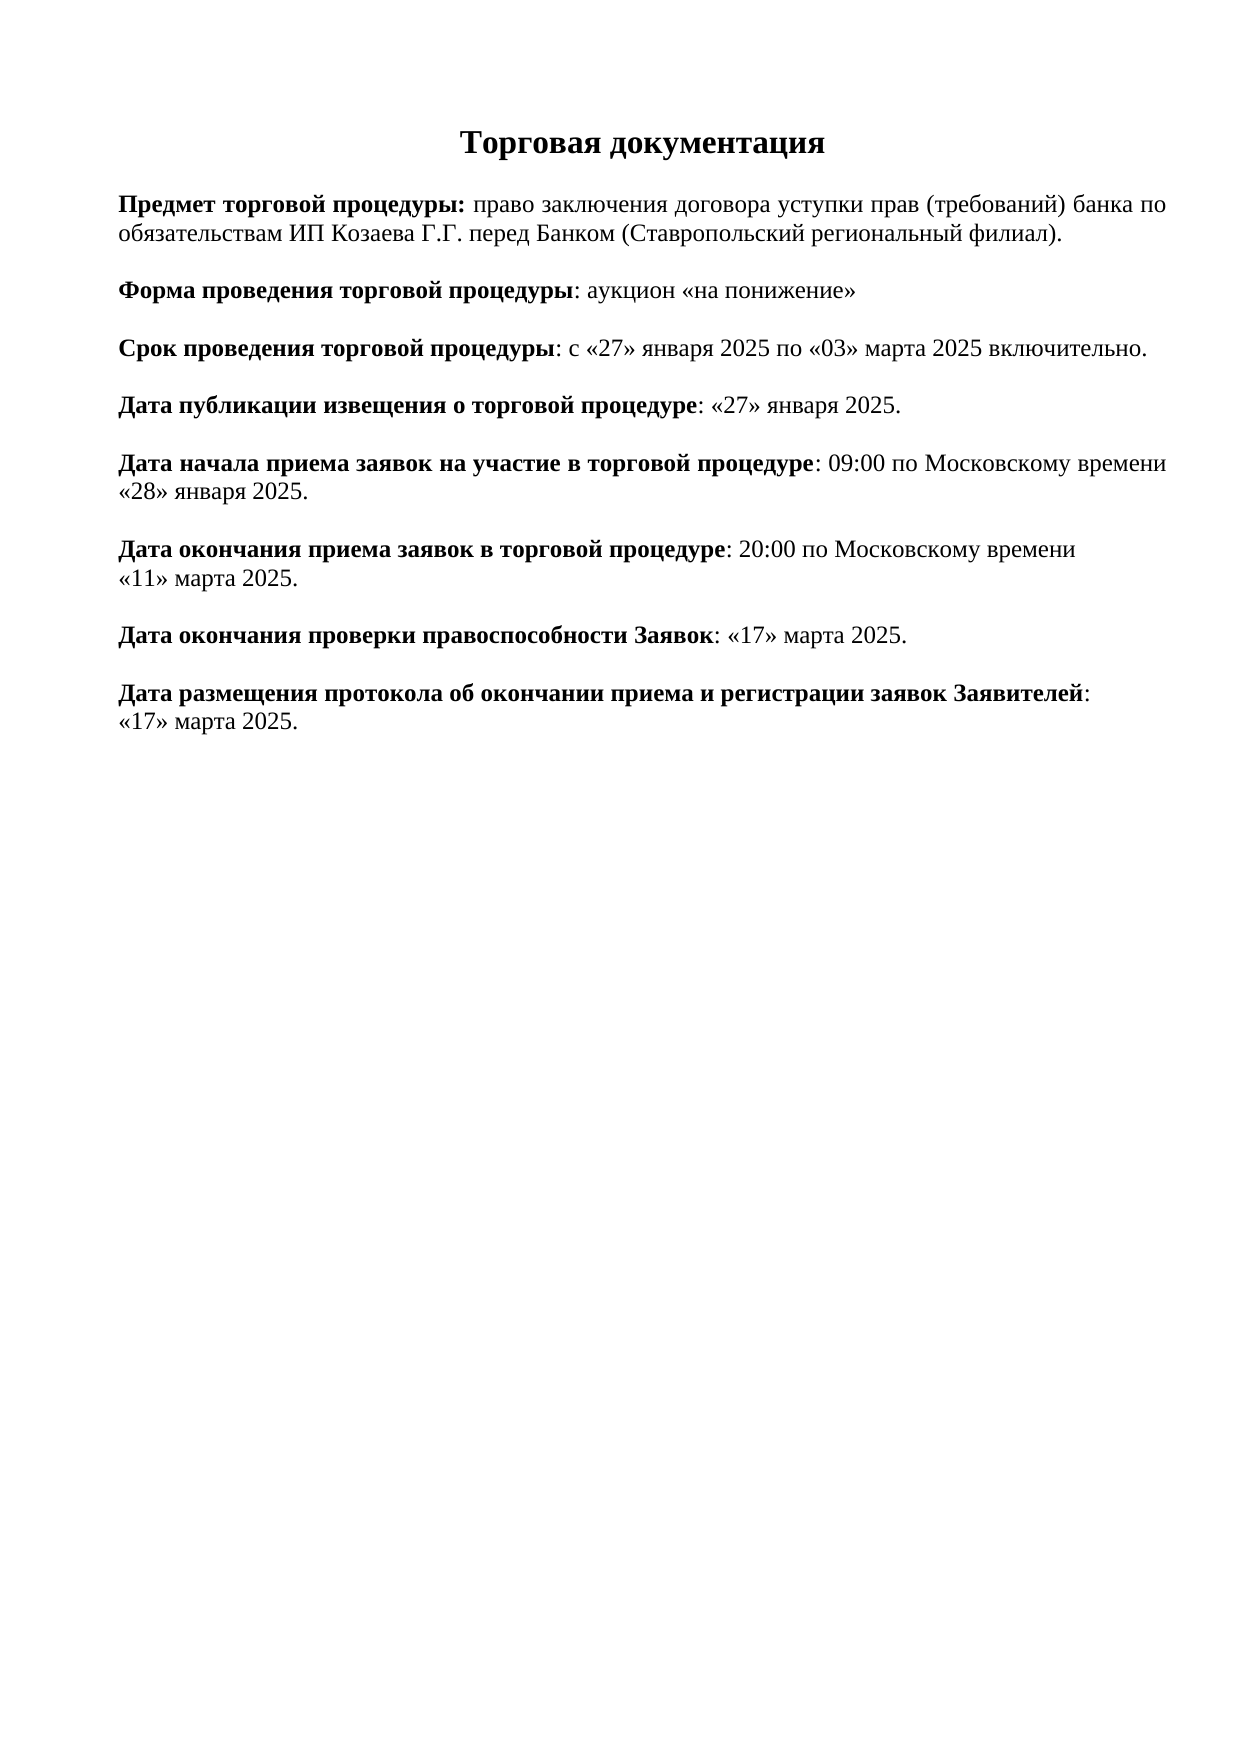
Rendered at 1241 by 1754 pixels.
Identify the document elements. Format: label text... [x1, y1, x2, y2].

text «11» марта 2025. [118, 563, 1167, 591]
text Дата окончания проверки правоспособности Заявок: «17» марта 2025. [118, 620, 1167, 649]
text Срок проведения торговой процедуры: с «27» января 2025 по «03» марта 2025 включительно. [118, 333, 1152, 361]
text Дата публикации извещения о торговой процедуре: «27» января 2025. [118, 390, 1167, 419]
text Дата окончания приема заявок в торговой процедуре: 20:00 по Московскому времени [118, 534, 1167, 563]
text Торговая документация [118, 122, 1167, 160]
text «17» марта 2025. [118, 706, 1167, 735]
text Дата размещения протокола об окончании приема и регистрации заявок Заявителей: [118, 678, 1167, 706]
text Предмет торговой процедуры: право заключения договора уступки прав (требований) банка по обязательствам ИП Козаева Г.Г. перед Банком (Ставропольский региональный филиал). [118, 189, 1167, 246]
text Форма проведения торговой процедуры: аукцион «на понижение» [118, 275, 1167, 304]
text Дата начала приема заявок на участие в торговой процедуре: 09:00 по Московскому времени «28» января 2025. [118, 448, 1167, 505]
